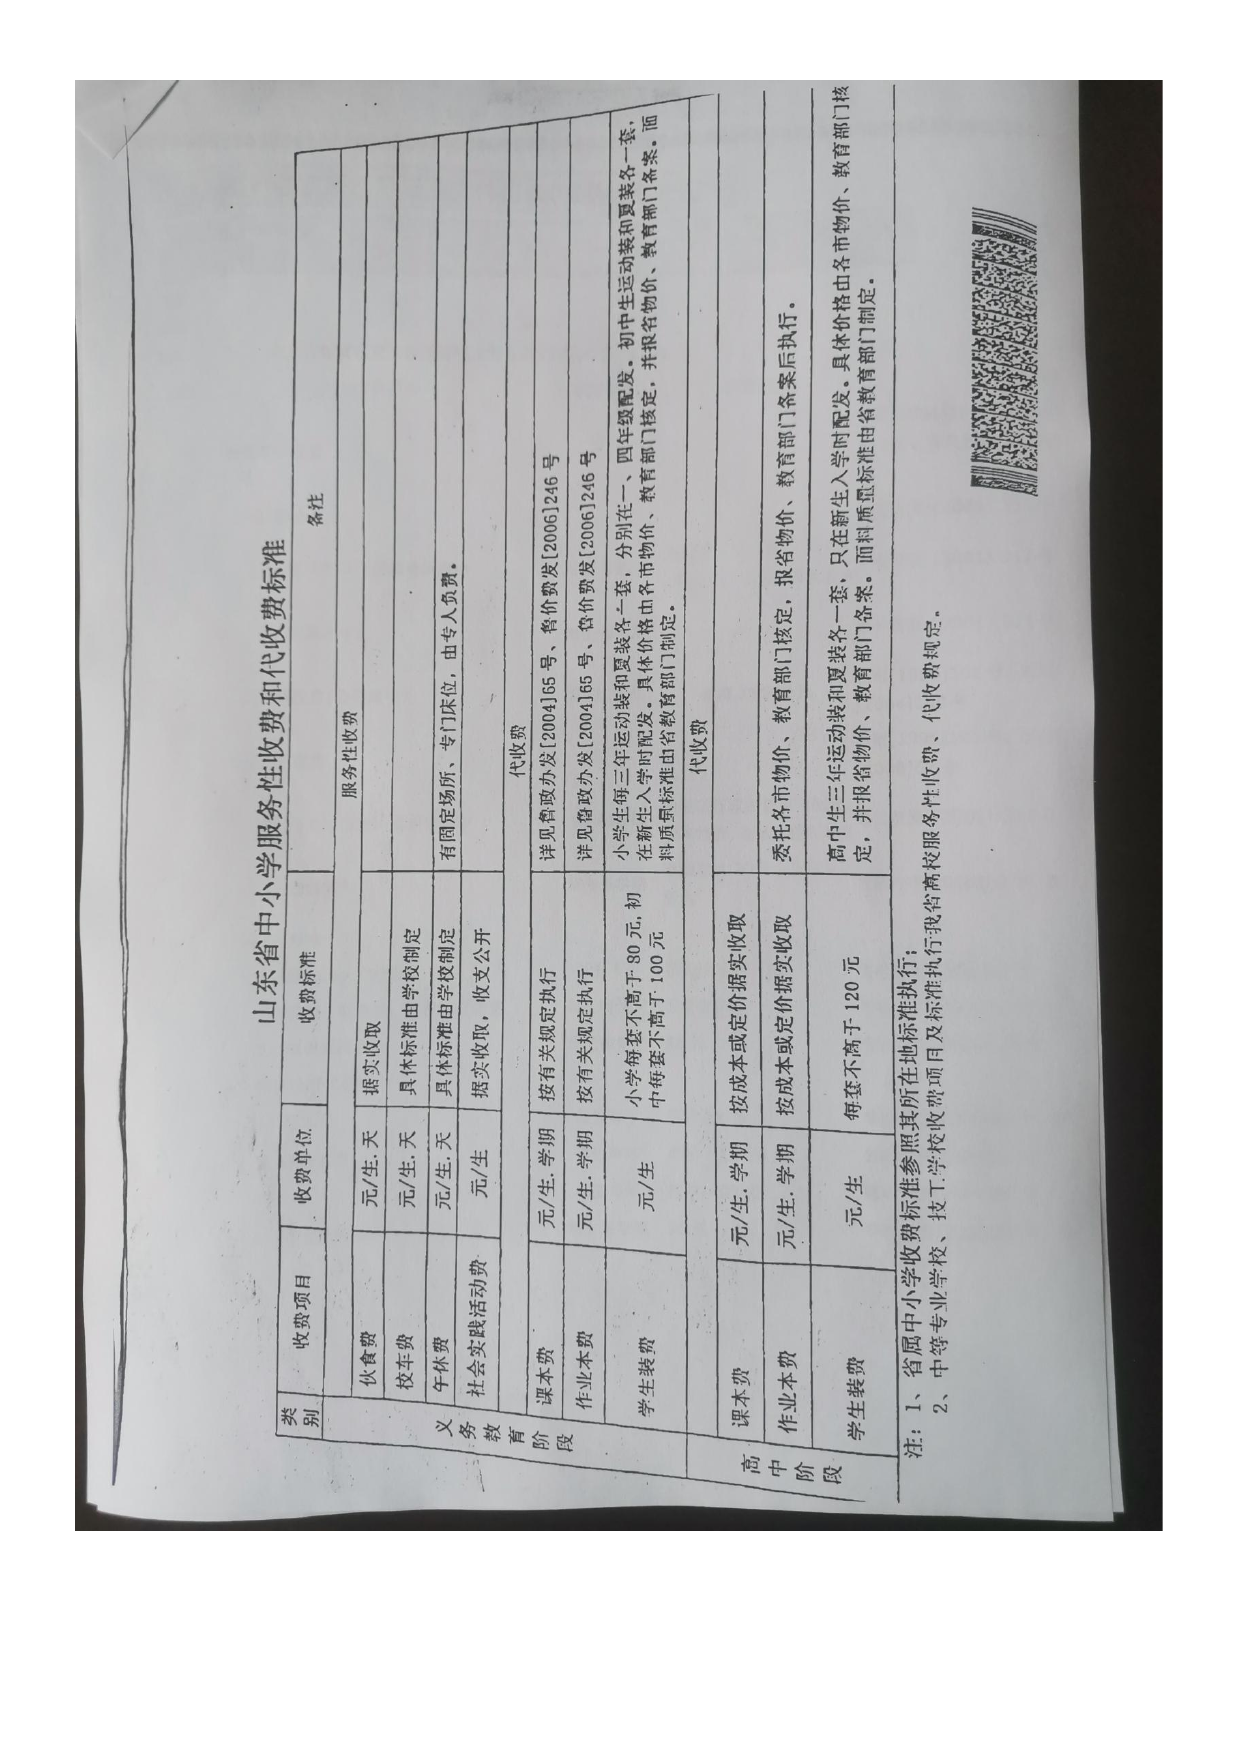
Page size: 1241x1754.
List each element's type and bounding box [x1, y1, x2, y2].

picture [75, 80, 1163, 1531]
